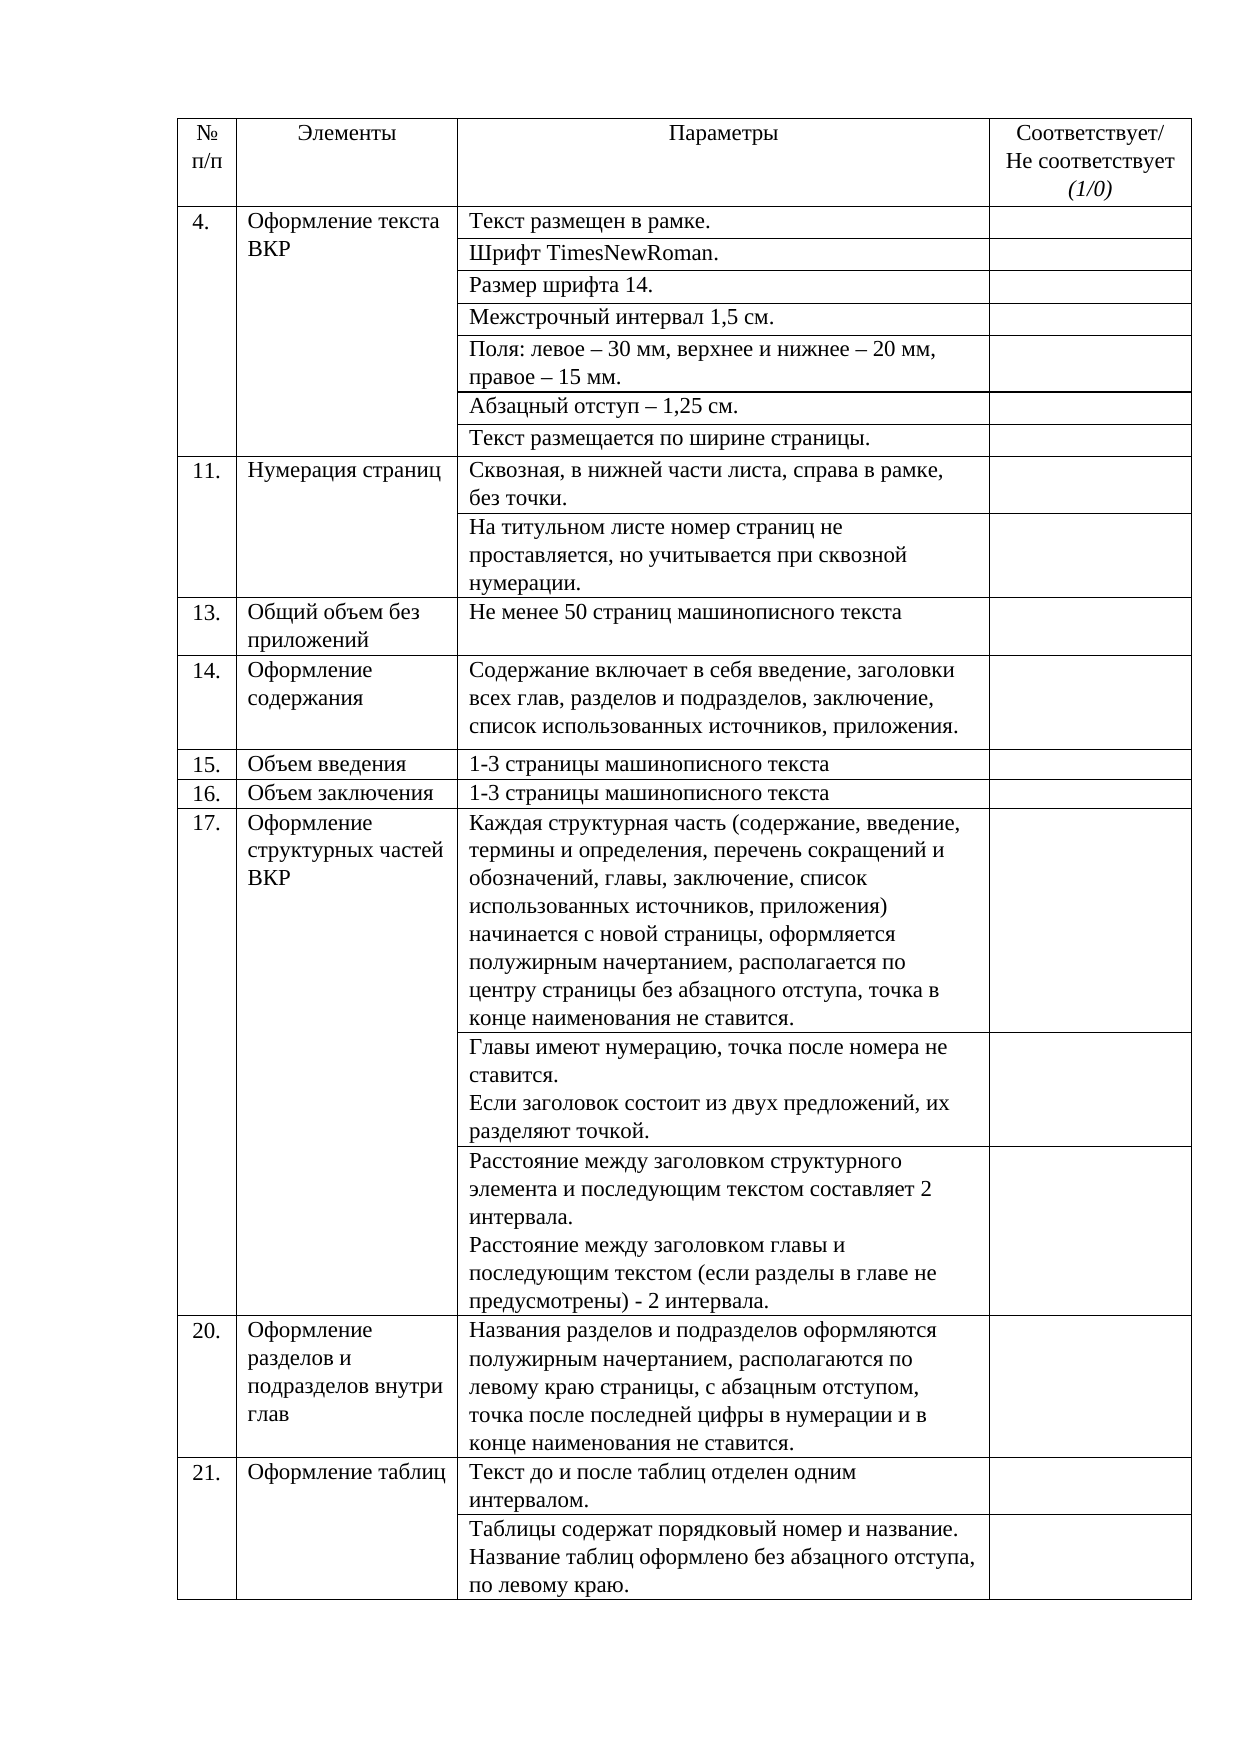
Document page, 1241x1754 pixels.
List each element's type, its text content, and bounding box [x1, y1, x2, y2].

table_cell Текст до и после таблиц отделен одним интервалом. [458, 1458, 989, 1514]
table_cell Оформление таблиц [237, 1458, 457, 1599]
table_cell [990, 1316, 1191, 1457]
table_cell Объем заключения [237, 780, 457, 807]
table_cell [990, 750, 1191, 778]
table_cell [990, 393, 1191, 423]
table_cell Сквозная, в нижней части листа, справа в рамке, без точки. [458, 457, 989, 512]
table_cell Размер шрифта 14. [458, 271, 989, 302]
table_cell [990, 304, 1191, 334]
table_cell [990, 598, 1191, 655]
table_header Параметры [458, 119, 989, 206]
table_cell Текст размещен в рамке. [458, 207, 989, 238]
table_cell [990, 809, 1191, 1032]
table_cell Нумерация страниц [237, 457, 457, 597]
table_cell Абзацный отступ – 1,25 см. [458, 393, 989, 423]
table_cell Каждая структурная часть (содержание, введение, термины и определения, перечень сокращений и обозначений, главы, заключение, список использованных источников, приложения) начинается с новой страницы, оформляется полужирным начертанием, располагается по центру страницы без абзацного отступа, точка в конце наименования не ставится. [458, 809, 989, 1032]
table_cell Оформление структурных частей ВКР [237, 809, 457, 1315]
table_cell [990, 239, 1191, 270]
table_cell [990, 656, 1191, 749]
table_header № п/п [178, 119, 236, 206]
table_cell [178, 457, 236, 597]
table_cell [990, 1515, 1191, 1599]
table_cell [990, 457, 1191, 512]
table_cell 1-3 страницы машинописного текста [458, 780, 989, 807]
table_cell [178, 1316, 236, 1457]
table_cell [990, 425, 1191, 456]
table_cell Поля: левое – 30 мм, верхнее и нижнее – 20 мм, правое – 15 мм. [458, 336, 989, 391]
table_cell [178, 809, 236, 1315]
table_cell [178, 780, 236, 807]
table_cell Оформление содержания [237, 656, 457, 749]
table_cell [990, 780, 1191, 807]
table_cell [178, 207, 236, 456]
table_cell [990, 1147, 1191, 1315]
table_cell Шрифт TimesNewRoman. [458, 239, 989, 270]
table_cell Не менее 50 страниц машинописного текста [458, 598, 989, 655]
table_cell Межстрочный интервал 1,5 см. [458, 304, 989, 334]
table_cell [178, 1458, 236, 1599]
table_cell [990, 207, 1191, 238]
table_header Элементы [237, 119, 457, 206]
table_cell [178, 598, 236, 655]
table_cell Главы имеют нумерацию, точка после номера не ставится. Если заголовок состоит из двух предложений, их разделяют точкой. [458, 1033, 989, 1146]
table_header Соответствует/ Не соответствует (1/0) [990, 119, 1191, 206]
table_cell [990, 1458, 1191, 1514]
table_cell [990, 336, 1191, 391]
table_cell [990, 271, 1191, 302]
table_cell Таблицы содержат порядковый номер и название. Название таблиц оформлено без абзацного отступа, по левому краю. [458, 1515, 989, 1599]
table_cell Оформление разделов и подразделов внутри глав [237, 1316, 457, 1457]
table_cell [990, 1033, 1191, 1146]
table_cell 1-3 страницы машинописного текста [458, 750, 989, 778]
table_cell Расстояние между заголовком структурного элемента и последующим текстом составляет 2 интервала. Расстояние между заголовком главы и последующим текстом (если разделы в главе не предусмотрены) - 2 интервала. [458, 1147, 989, 1315]
table_cell [990, 514, 1191, 597]
table_cell Текст размещается по ширине страницы. [458, 425, 989, 456]
table_cell [178, 656, 236, 749]
table_cell [178, 750, 236, 778]
table_cell Объем введения [237, 750, 457, 778]
table_cell На титульном листе номер страниц не проставляется, но учитывается при сквозной нумерации. [458, 514, 989, 597]
table_cell Общий объем без приложений [237, 598, 457, 655]
table_cell Содержание включает в себя введение, заголовки всех глав, разделов и подразделов, заключение, список использованных источников, приложения. [458, 656, 989, 749]
table_cell Названия разделов и подразделов оформляются полужирным начертанием, располагаются по левому краю страницы, с абзацным отступом, точка после последней цифры в нумерации и в конце наименования не ставится. [458, 1316, 989, 1457]
table_cell Оформление текста ВКР [237, 207, 457, 456]
